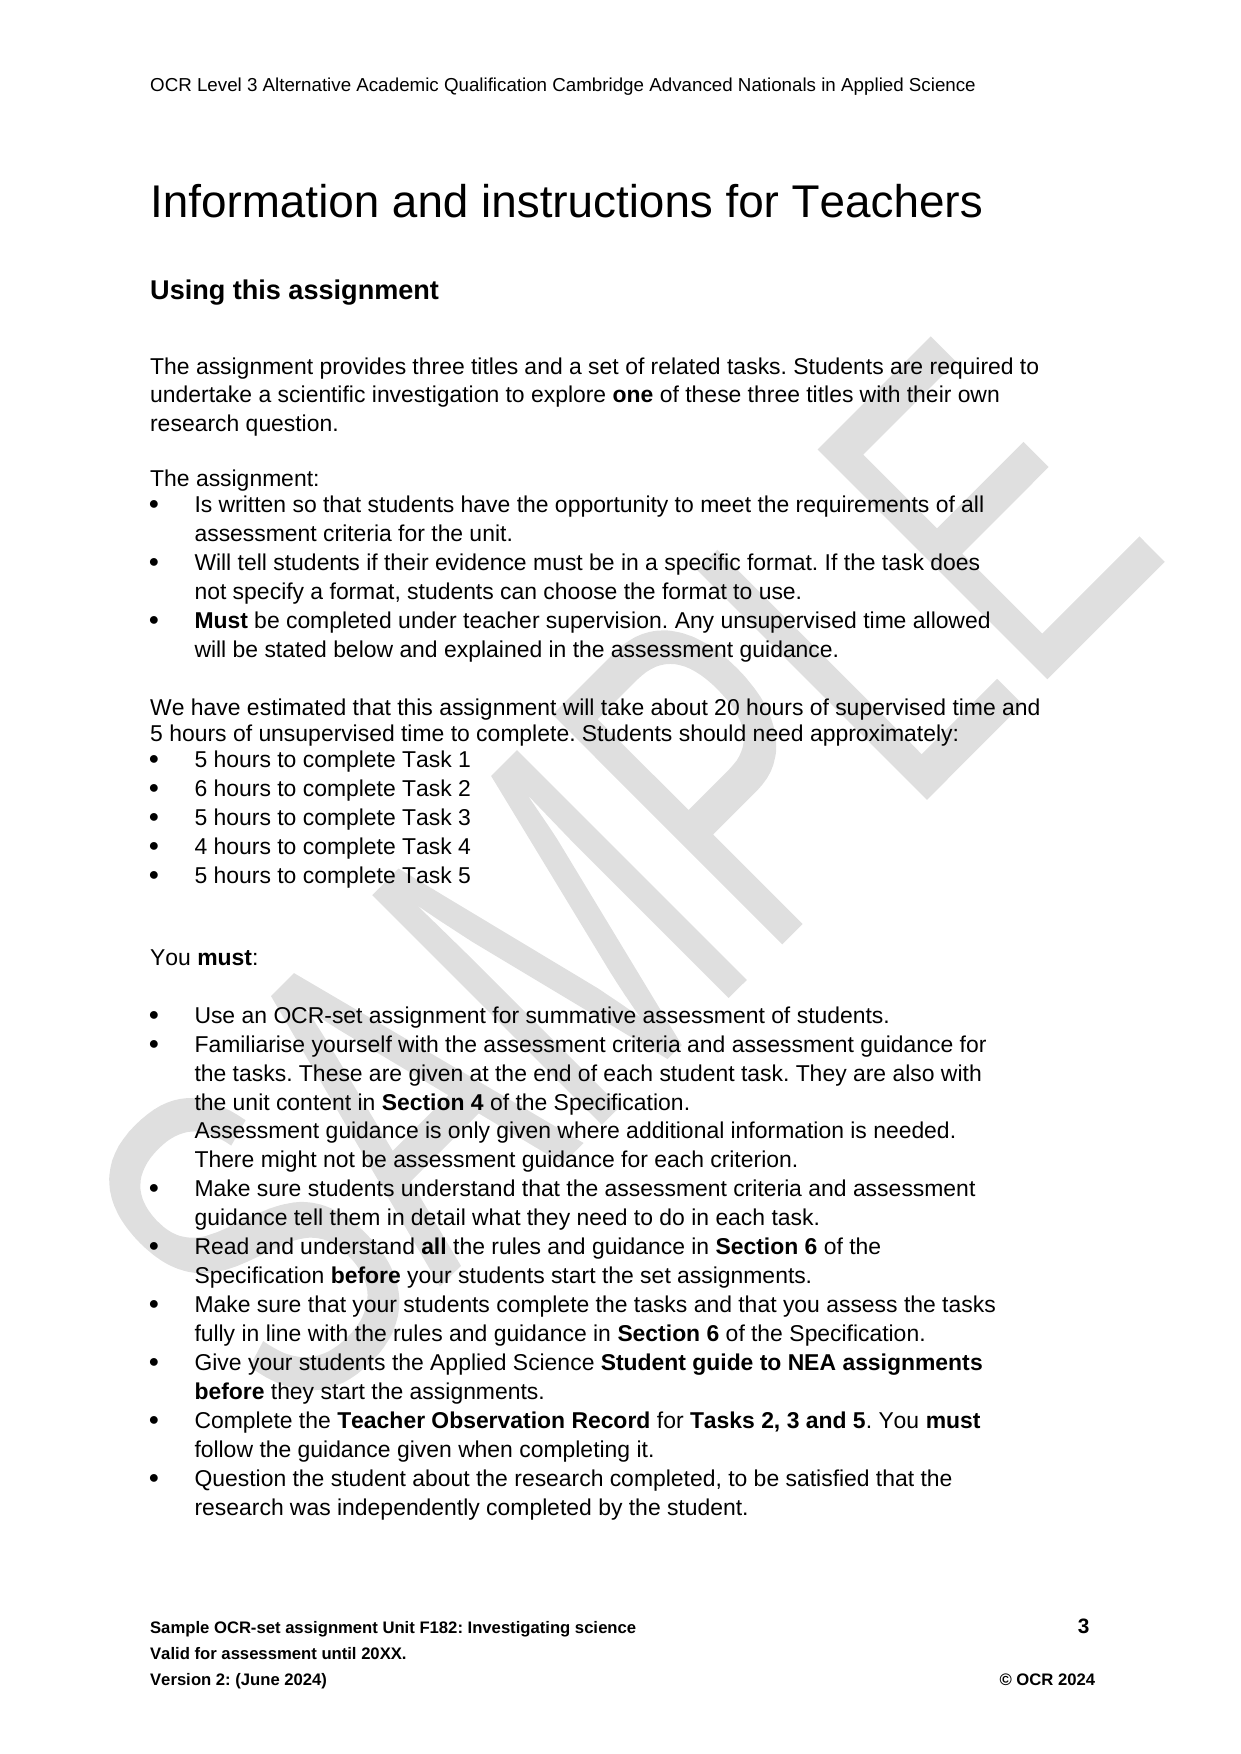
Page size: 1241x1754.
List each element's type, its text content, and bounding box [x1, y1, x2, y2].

list Make sure students understand that the assessment criteria and assessment guidance tell them in detail what they need to do in each task. [150, 1175, 1017, 1231]
subtitle Information and instructions for Teachers [150, 175, 1090, 228]
list 6 hours to complete Task 2 [150, 775, 1017, 802]
list Must be completed under teacher supervision. Any unsupervised time allowed will be stated below and explained in the assessment guidance. [150, 607, 1017, 662]
list Use an OCR-set assignment for summative assessment of students. [150, 1002, 1017, 1028]
list Will tell students if their evidence must be in a specific format. If the task does not specify a format, students can choose the format to use. [150, 549, 1017, 604]
list 5 hours to complete Task 5 [150, 862, 1017, 888]
list Give your students the Applied Science Student guide to NEA assignments before they start the assignments. [150, 1349, 1017, 1404]
text Assessment guidance is only given where additional information is needed. There might not be assessment guidance for each criterion. [194, 1117, 1017, 1173]
subtitle Using this assignment [150, 274, 1090, 305]
list Complete the Teacher Observation Record for Tasks 2, 3 and 5. You must follow the guidance given when completing it. [150, 1407, 1017, 1462]
list Is written so that students have the opportunity to meet the requirements of all assessment criteria for the unit. [150, 491, 1017, 546]
list 5 hours to complete Task 1 [150, 746, 1017, 773]
text You must: [150, 944, 1017, 970]
list Familiarise yourself with the assessment criteria and assessment guidance for the tasks. These are given at the end of each student task. They are also with the unit content in Section 4 of the Specification. [150, 1031, 1017, 1115]
list Question the student about the research completed, to be satisfied that the research was independently completed by the student. [150, 1465, 1017, 1520]
list 5 hours to complete Task 3 [150, 804, 1017, 831]
text The assignment: [150, 464, 1090, 491]
list Make sure that your students complete the tasks and that you assess the tasks fully in line with the rules and guidance in Section 6 of the Specification. [150, 1291, 1017, 1347]
text The assignment provides three titles and a set of related tasks. Students are required to undertake a scientific investigation to explore one of these three titles with their own research question. [150, 353, 1090, 436]
list Read and understand all the rules and guidance in Section 6 of the Specification before your students start the set assignments. [150, 1233, 1017, 1289]
list 4 hours to complete Task 4 [150, 833, 1017, 859]
text We have estimated that this assignment will take about 20 hours of supervised time and 5 hours of unsupervised time to complete. Students should need approximately: [150, 693, 1090, 746]
